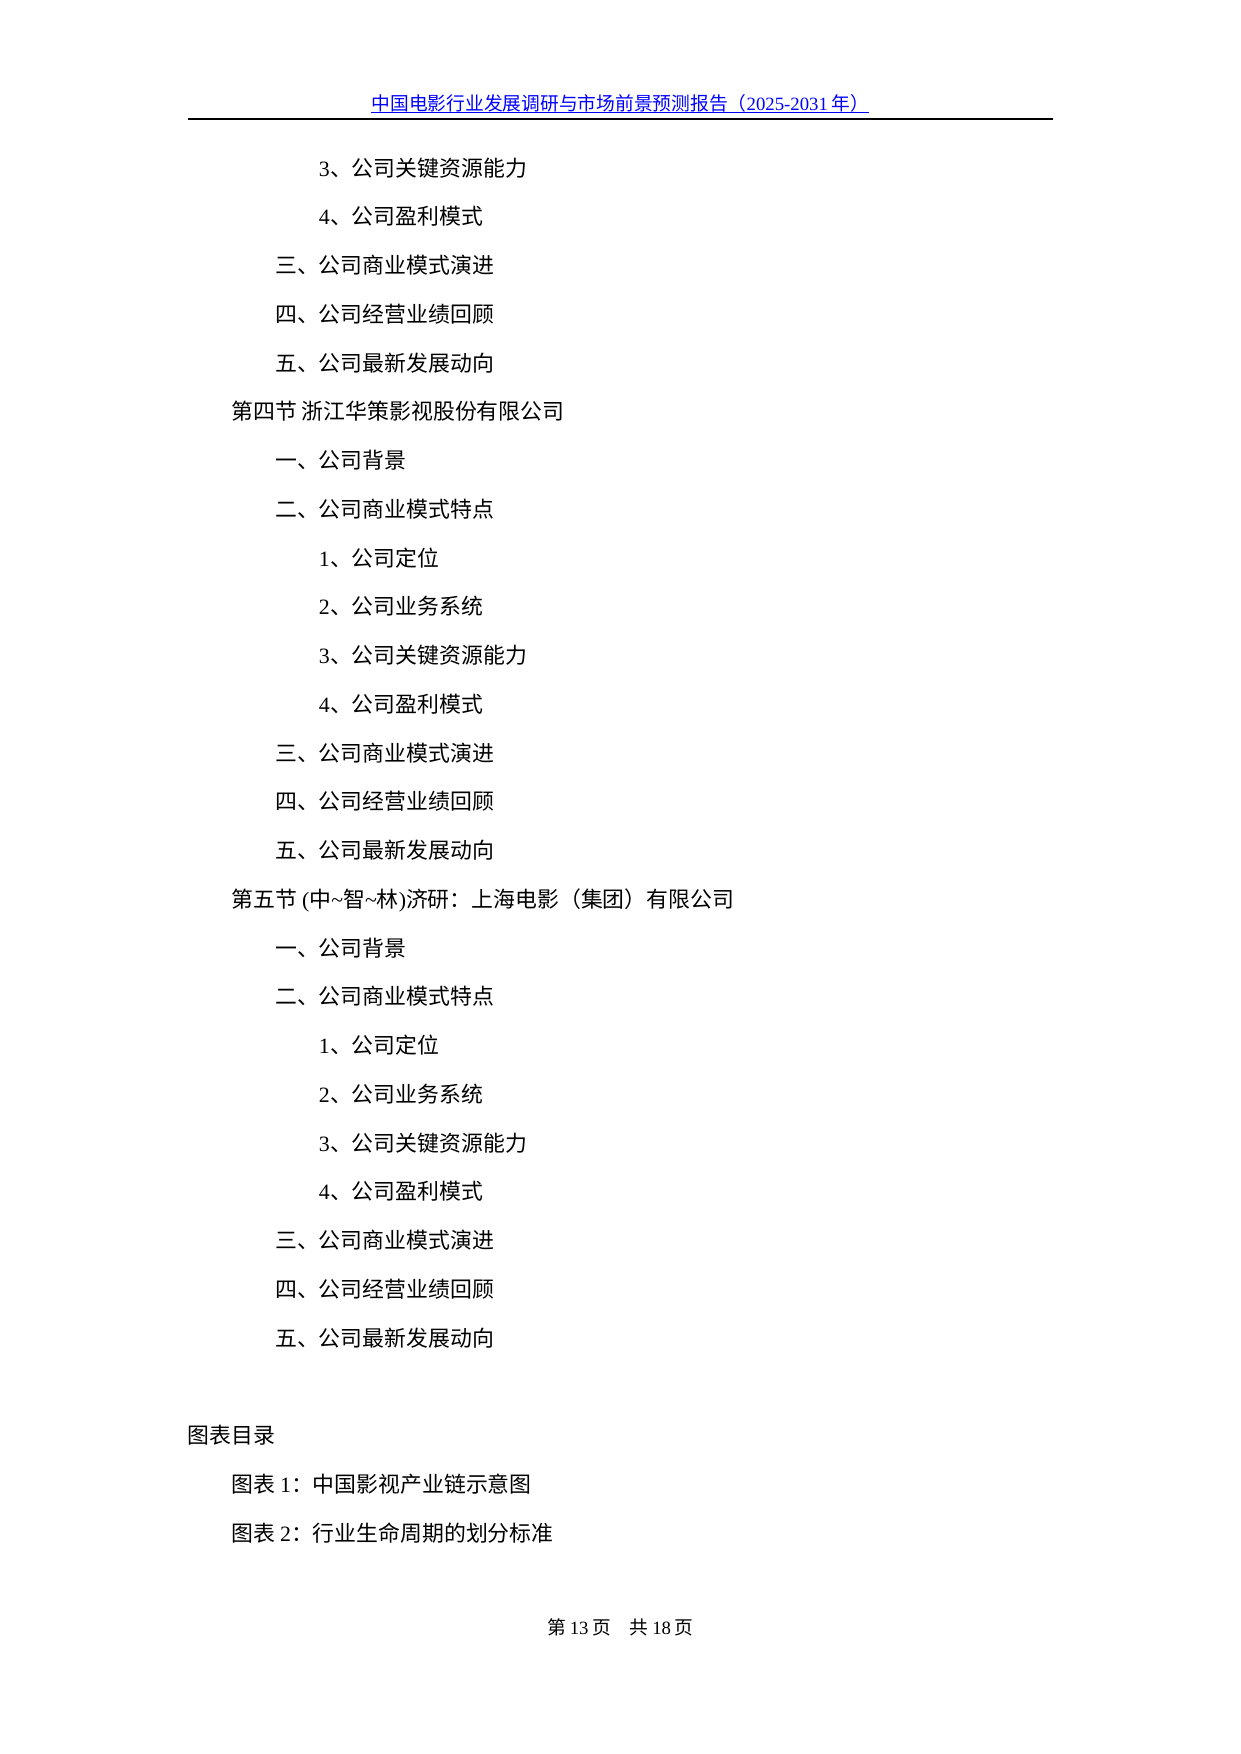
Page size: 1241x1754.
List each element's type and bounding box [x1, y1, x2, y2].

text [187, 150, 1053, 1548]
